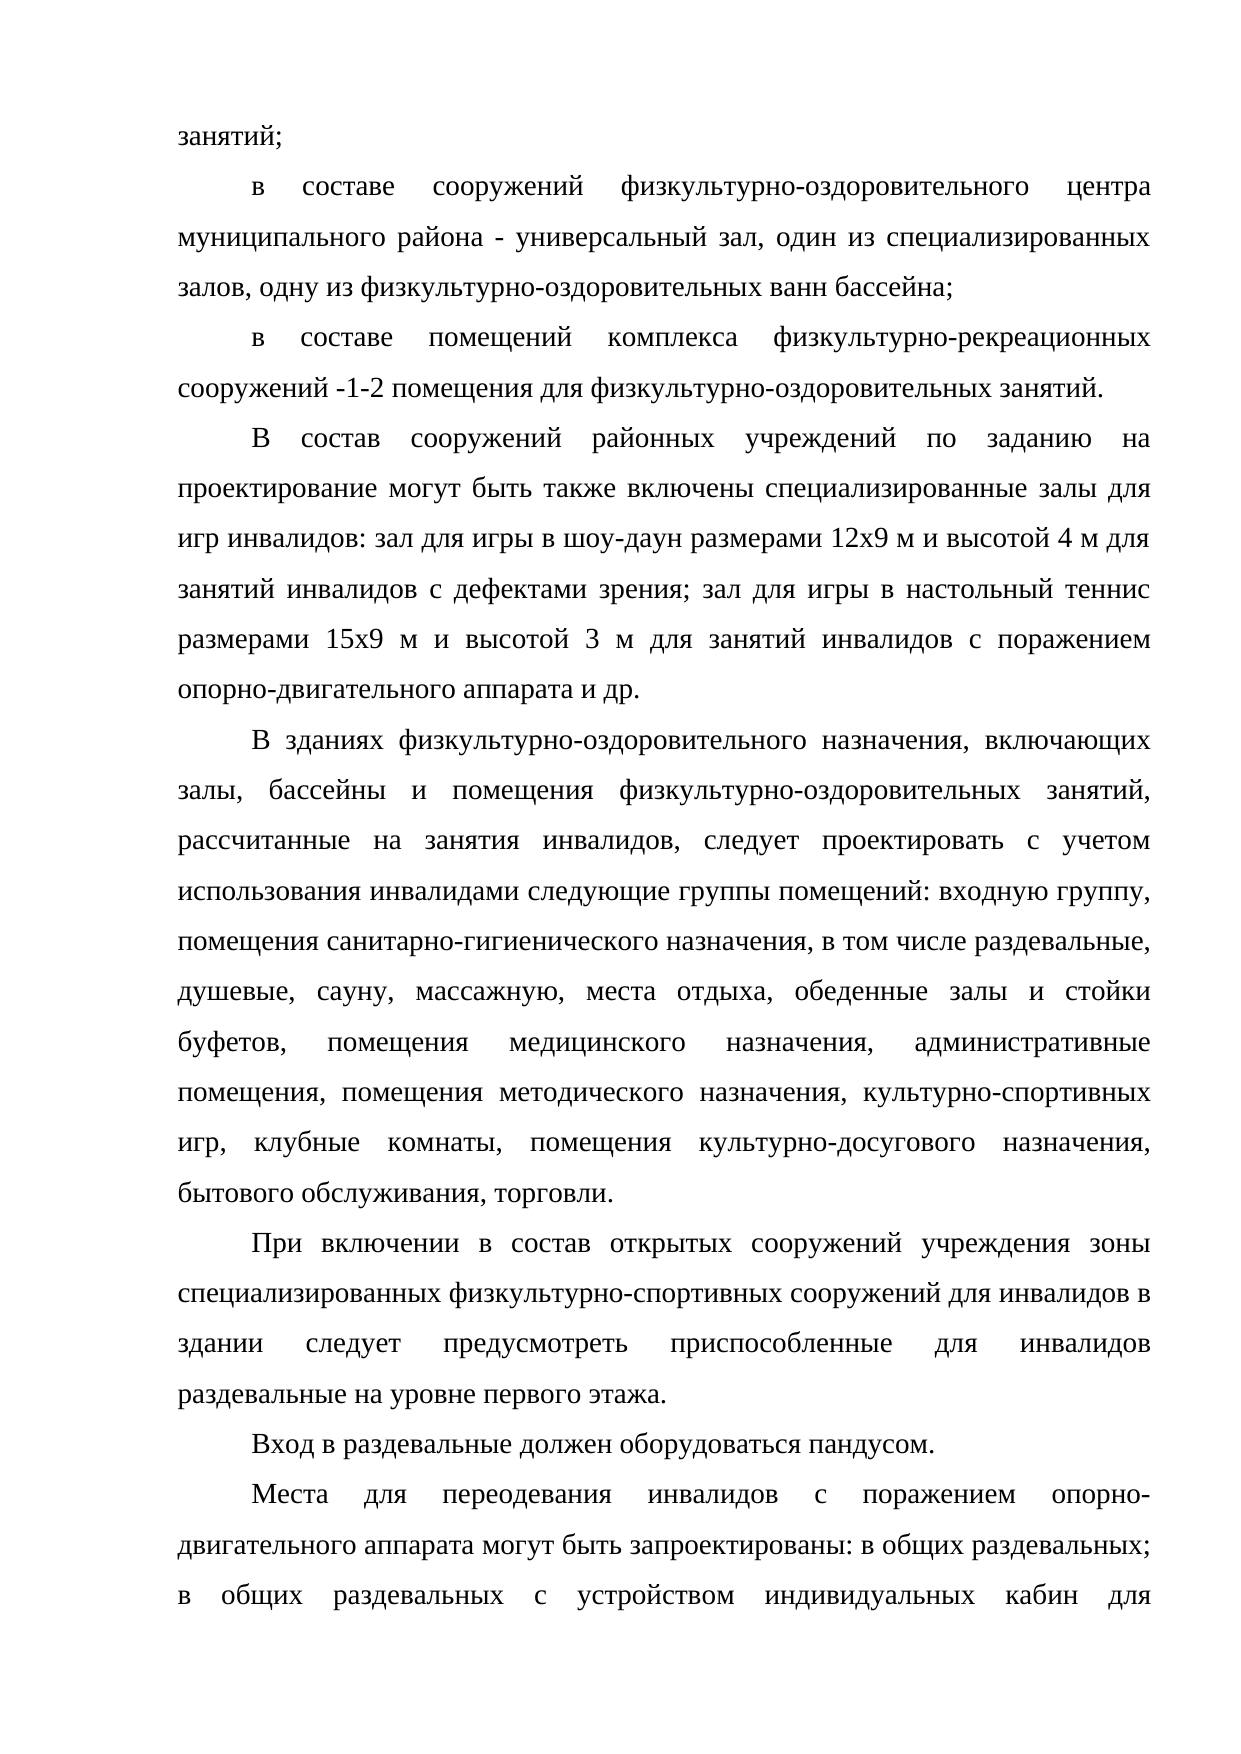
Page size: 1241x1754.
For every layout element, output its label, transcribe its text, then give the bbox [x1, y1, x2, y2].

text Вход в раздевальные должен оборудоваться пандусом. [177, 1426, 1152, 1460]
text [177, 1477, 1152, 1611]
text В зданиях физкультурно-оздоровительного назначения, включающих залы, бассейны и помещения физкультурно-оздоровительных занятий, рассчитанные на занятия инвалидов, следует проектировать с учетом использования инвалидами следующие группы помещений: входную группу, помещения санитарно-гигиенического назначения, в том числе раздевальные, душевые, сауну, массажную, места отдыха, обеденные залы и стойки буфетов, помещения медицинского назначения, административные помещения, помещения методического назначения, культурно-спортивных игр, клубные комнаты, помещения культурно-досугового назначения, бытового обслуживания, торговли. [177, 722, 1152, 1208]
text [177, 118, 1152, 152]
text в составе помещений комплекса физкультурно-рекреационных сооружений -1-2 помещения для физкультурно-оздоровительных занятий. [177, 319, 1152, 403]
text При включении в состав открытых сооружений учреждения зоны специализированных физкультурно-спортивных сооружений для инвалидов в здании следует предусмотреть приспособленные для инвалидов раздевальные на уровне первого этажа. [177, 1225, 1152, 1409]
text в составе сооружений физкультурно-оздоровительного центра муниципального района - универсальный зал, один из специализированных залов, одну из физкультурно-оздоровительных ванн бассейна; [177, 168, 1152, 303]
text В состав сооружений районных учреждений по заданию на проектирование могут быть также включены специализированные залы для игр инвалидов: зал для игры в шоу-даун размерами 12х9 м и высотой 4 м для занятий инвалидов с дефектами зрения; зал для игры в настольный теннис размерами 15х9 м и высотой 3 м для занятий инвалидов с поражением опорно-двигательного аппарата и др. [177, 420, 1152, 705]
